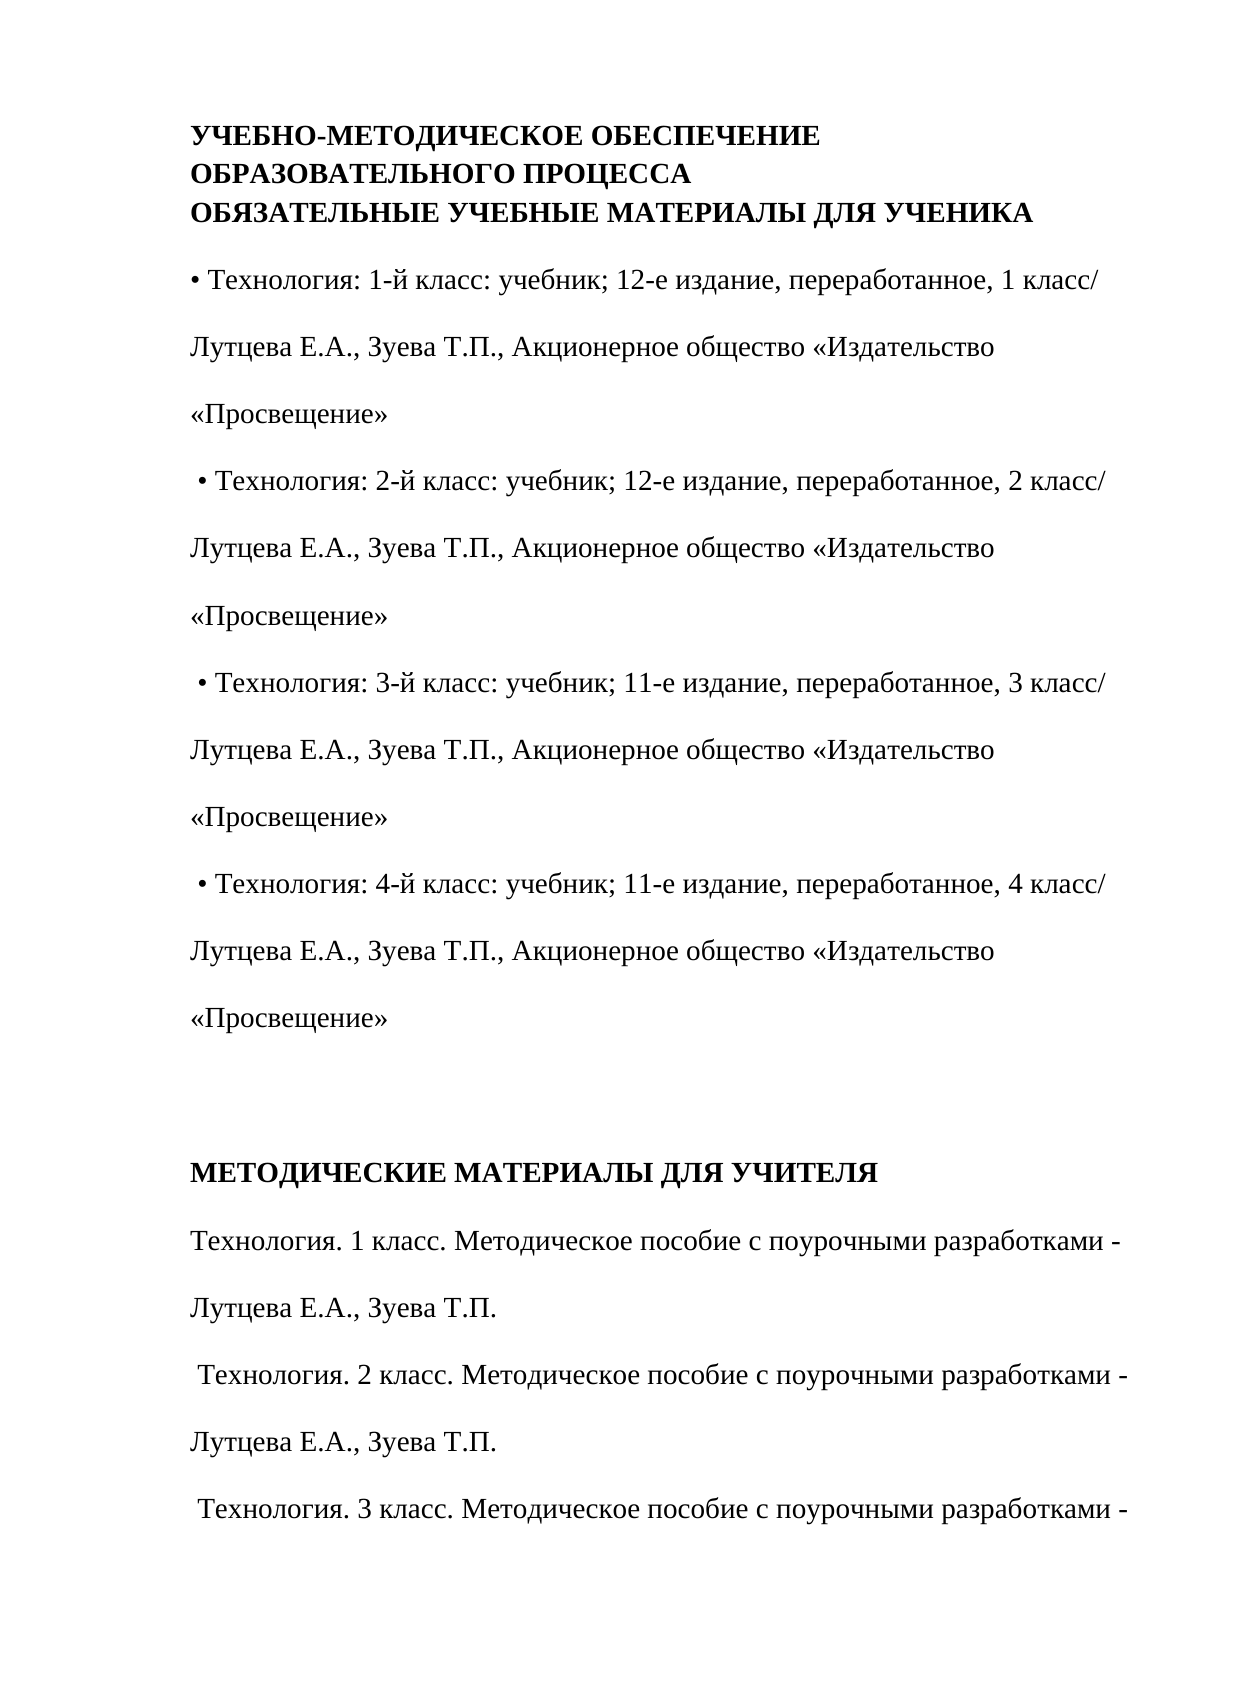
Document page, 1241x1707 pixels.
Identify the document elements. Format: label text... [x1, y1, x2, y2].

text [190, 1223, 1152, 1524]
text УЧЕБНО-МЕТОДИЧЕСКОЕ ОБЕСПЕЧЕНИЕ ОБРАЗОВАТЕЛЬНОГО ПРОЦЕССА [190, 118, 1152, 190]
text МЕТОДИЧЕСКИЕ МАТЕРИАЛЫ ДЛЯ УЧИТЕЛЯ [190, 1156, 1152, 1189]
text • Технология: 1-й класс: учебник; 12-е издание, переработанное, 1 класс/ Лутцева Е.А., Зуева Т.П., Акционерное общество «Издательство «Просвещение» • Технология: 2-й класс: учебник; 12-е издание, переработанное, 2 класс/ Лутцева Е.А., Зуева Т.П., Акционерное общество «Издательство «Просвещение» • Технология: 3-й класс: учебник; 11-е издание, переработанное, 3 класс/ Лутцева Е.А., Зуева Т.П., Акционерное общество «Издательство «Просвещение» • Технология: 4-й класс: учебник; 11-е издание, переработанное, 4 класс/ Лутцева Е.А., Зуева Т.П., Акционерное общество «Издательство «Просвещение» [190, 262, 1152, 1034]
text ОБЯЗАТЕЛЬНЫЕ УЧЕБНЫЕ МАТЕРИАЛЫ ДЛЯ УЧЕНИКА [190, 195, 1152, 229]
